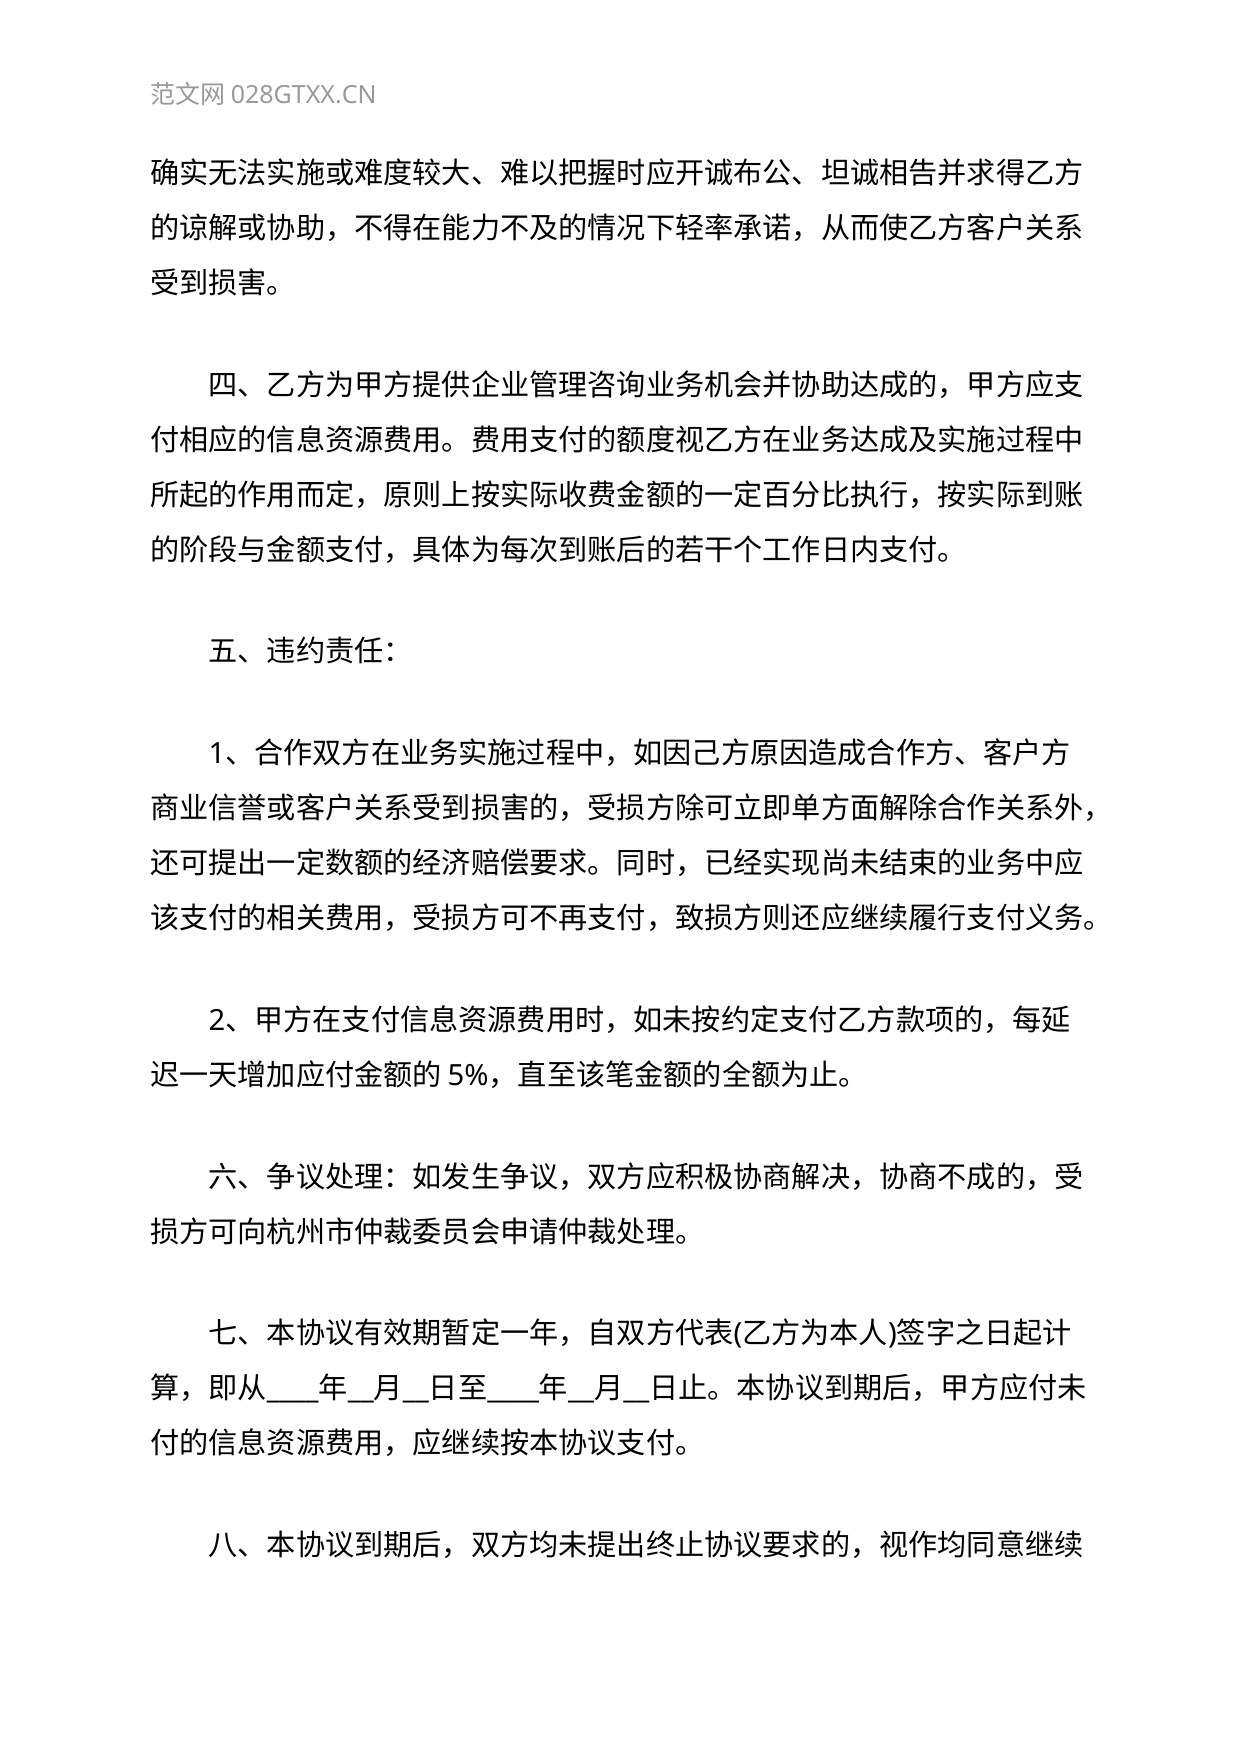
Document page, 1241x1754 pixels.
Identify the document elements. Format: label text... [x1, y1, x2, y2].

text 五、违约责任： [150, 628, 1090, 670]
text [150, 1522, 1090, 1564]
text 四、乙方为甲方提供企业管理咨询业务机会并协助达成的，甲方应支付相应的信息资源费用。费用支付的额度视乙方在业务达成及实施过程中所起的作用而定，原则上按实际收费金额的一定百分比执行，按实际到账的阶段与金额支付，具体为每次到账后的若干个工作日内支付。 [150, 362, 1090, 568]
text 2、甲方在支付信息资源费用时，如未按约定支付乙方款项的，每延迟一天增加应付金额的5%，直至该笔金额的全额为止。 [150, 996, 1090, 1094]
text 六、争议处理：如发生争议，双方应积极协商解决，协商不成的，受损方可向杭州市仲裁委员会申请仲裁处理。 [150, 1153, 1090, 1251]
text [150, 150, 1090, 302]
text 七、本协议有效期暂定一年，自双方代表(乙方为本人)签字之日起计算，即从____年__月__日至____年__月__日止。本协议到期后，甲方应付未付的信息资源费用，应继续按本协议支付。 [150, 1310, 1090, 1462]
text 1、合作双方在业务实施过程中，如因己方原因造成合作方、客户方商业信誉或客户关系受到损害的，受损方除可立即单方面解除合作关系外，还可提出一定数额的经济赔偿要求。同时，已经实现尚未结束的业务中应该支付的相关费用，受损方可不再支付，致损方则还应继续履行支付义务。 [150, 730, 1090, 937]
